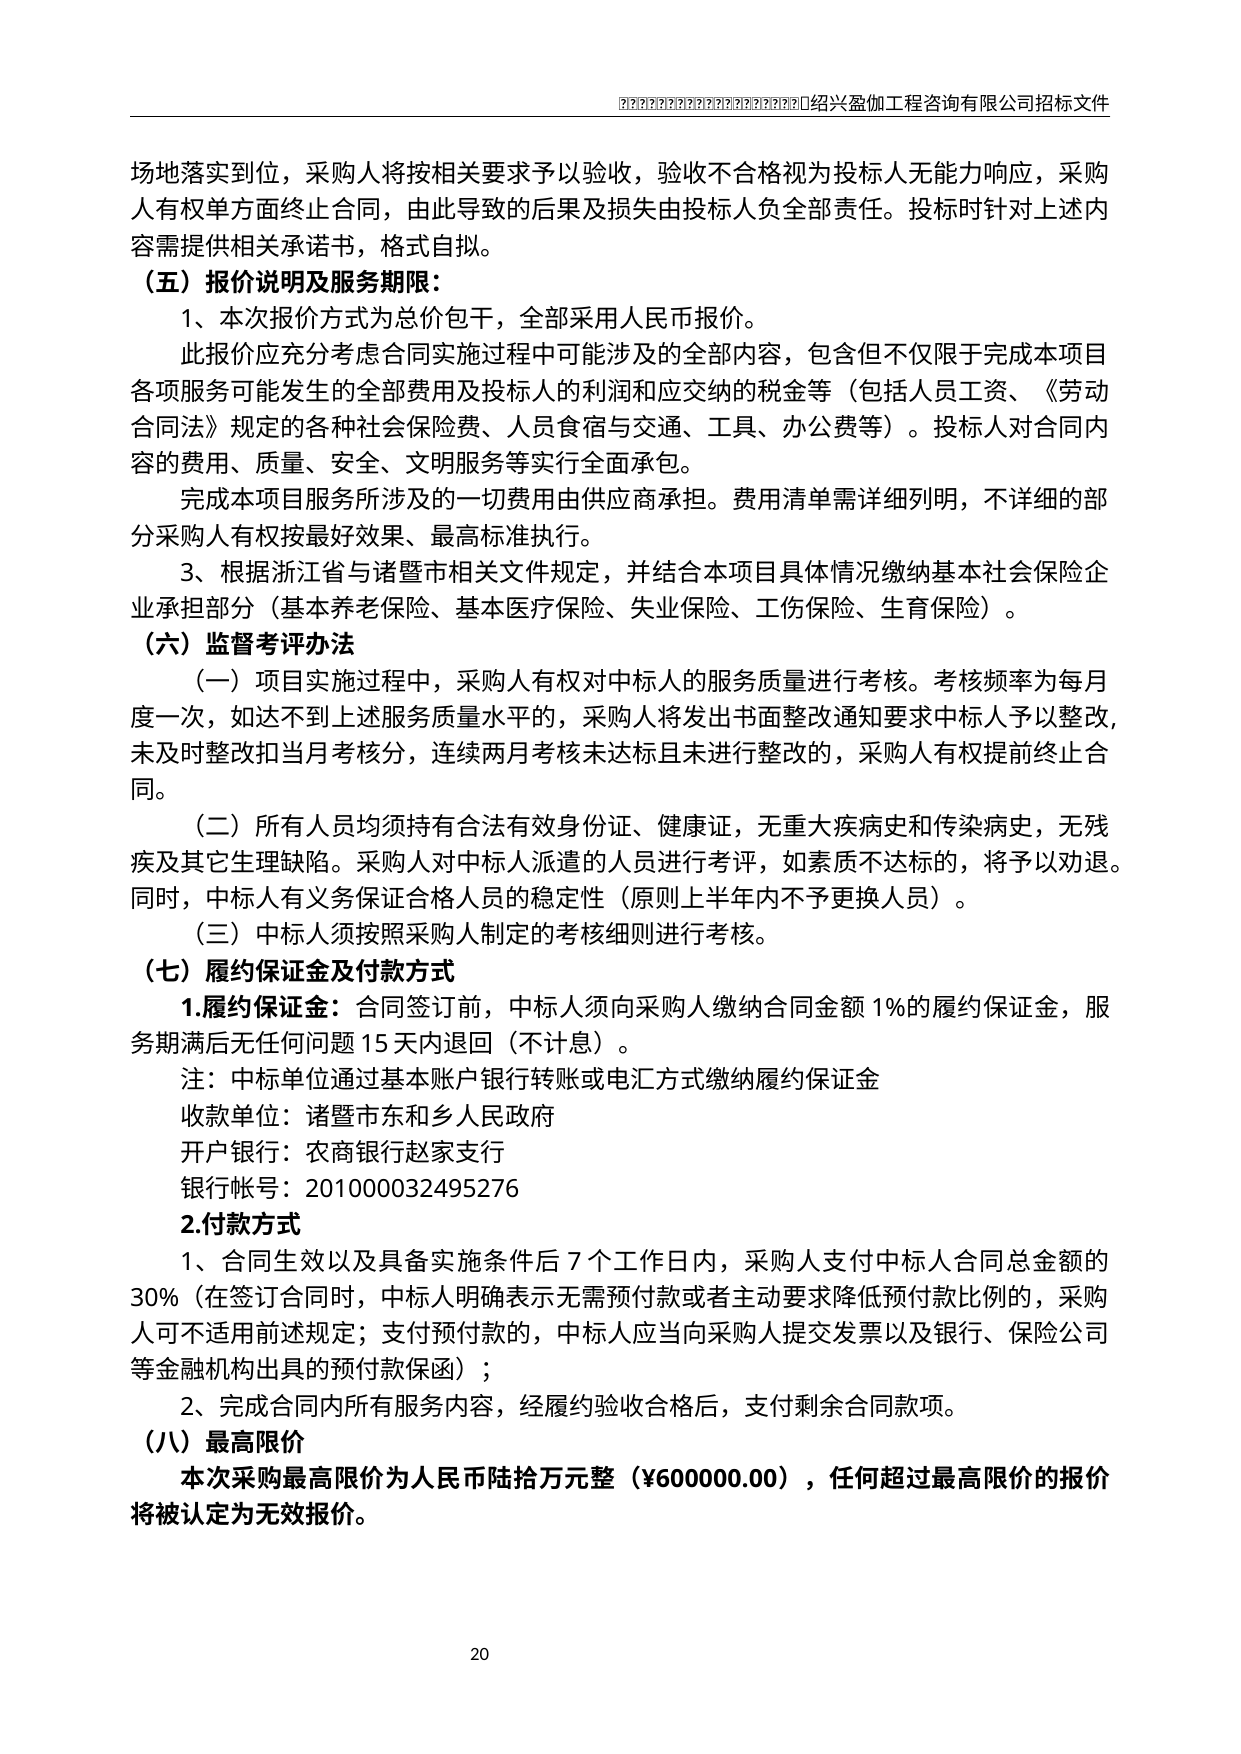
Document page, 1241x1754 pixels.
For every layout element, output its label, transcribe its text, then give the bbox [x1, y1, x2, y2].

text 注：中标单位通过基本账户银行转账或电汇方式缴纳履约保证金 [130, 1060, 1110, 1096]
text 1.履约保证金：合同签订前，中标人须向采购人缴纳合同金额1%的履约保证金，服务期满后无任何问题15天内退回（不计息）。 [130, 987, 1110, 1060]
text 本次采购最高限价为人民币陆拾万元整（¥600000.00），任何超过最高限价的报价将被认定为无效报价。 [130, 1458, 1110, 1531]
text 2、完成合同内所有服务内容，经履约验收合格后，支付剩余合同款项。 [130, 1386, 1110, 1422]
text 3、根据浙江省与诸暨市相关文件规定，并结合本项目具体情况缴纳基本社会保险企业承担部分（基本养老保险、基本医疗保险、失业保险、工伤保险、生育保险）。 [130, 552, 1110, 625]
text 2.付款方式 [130, 1205, 1110, 1241]
text 此报价应充分考虑合同实施过程中可能涉及的全部内容，包含但不仅限于完成本项目各项服务可能发生的全部费用及投标人的利润和应交纳的税金等（包括人员工资、《劳动合同法》规定的各种社会保险费、人员食宿与交通、工具、办公费等）。投标人对合同内容的费用、质量、安全、文明服务等实行全面承包。 [130, 335, 1110, 480]
text （三）中标人须按照采购人制定的考核细则进行考核。 [130, 915, 1110, 951]
text （八）最高限价 [130, 1422, 1110, 1458]
text （二）所有人员均须持有合法有效身份证、健康证，无重大疾病史和传染病史，无残疾及其它生理缺陷。采购人对中标人派遣的人员进行考评，如素质不达标的，将予以劝退。同时，中标人有义务保证合格人员的稳定性（原则上半年内不予更换人员）。 [130, 806, 1110, 915]
text 银行帐号：201000032495276 [130, 1168, 1110, 1205]
text （七）履约保证金及付款方式 [130, 951, 1110, 987]
text （一）项目实施过程中，采购人有权对中标人的服务质量进行考核。考核频率为每月度一次，如达不到上述服务质量水平的，采购人将发出书面整改通知要求中标人予以整改,未及时整改扣当月考核分，连续两月考核未达标且未进行整改的，采购人有权提前终止合同。 [130, 661, 1110, 806]
text （六）监督考评办法 [130, 625, 1110, 661]
text 收款单位：诸暨市东和乡人民政府 [130, 1096, 1110, 1132]
text 1、合同生效以及具备实施条件后7个工作日内，采购人支付中标人合同总金额的30%（在签订合同时，中标人明确表示无需预付款或者主动要求降低预付款比例的，采购人可不适用前述规定；支付预付款的，中标人应当向采购人提交发票以及银行、保险公司等金融机构出具的预付款保函）； [130, 1241, 1110, 1386]
text 开户银行：农商银行赵家支行 [130, 1132, 1110, 1168]
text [130, 153, 1110, 262]
text （五）报价说明及服务期限： [130, 262, 1110, 298]
text 1、本次报价方式为总价包干，全部采用人民币报价。 [130, 298, 1110, 335]
text 完成本项目服务所涉及的一切费用由供应商承担。费用清单需详细列明，不详细的部分采购人有权按最好效果、最高标准执行。 [130, 480, 1110, 552]
